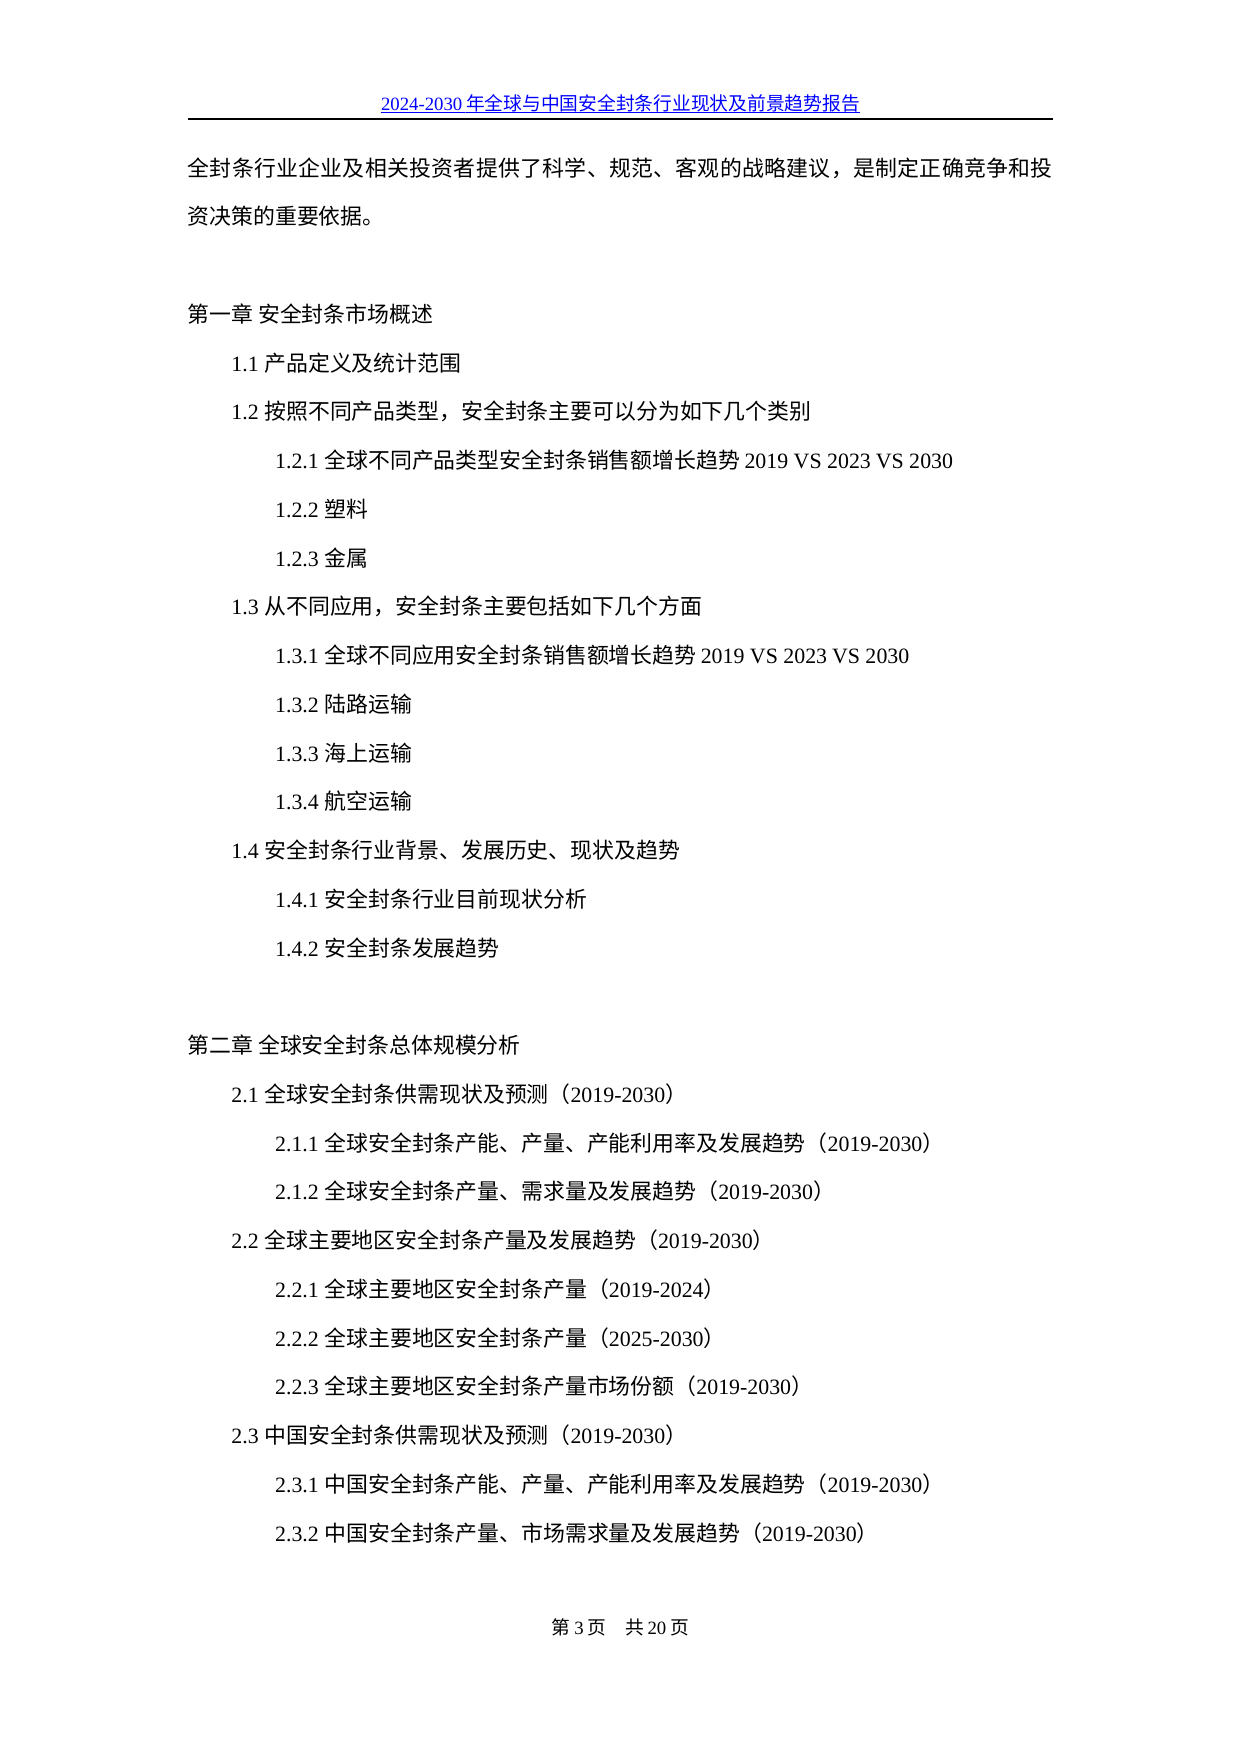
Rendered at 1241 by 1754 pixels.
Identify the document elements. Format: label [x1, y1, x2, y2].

text [187, 150, 1053, 1548]
